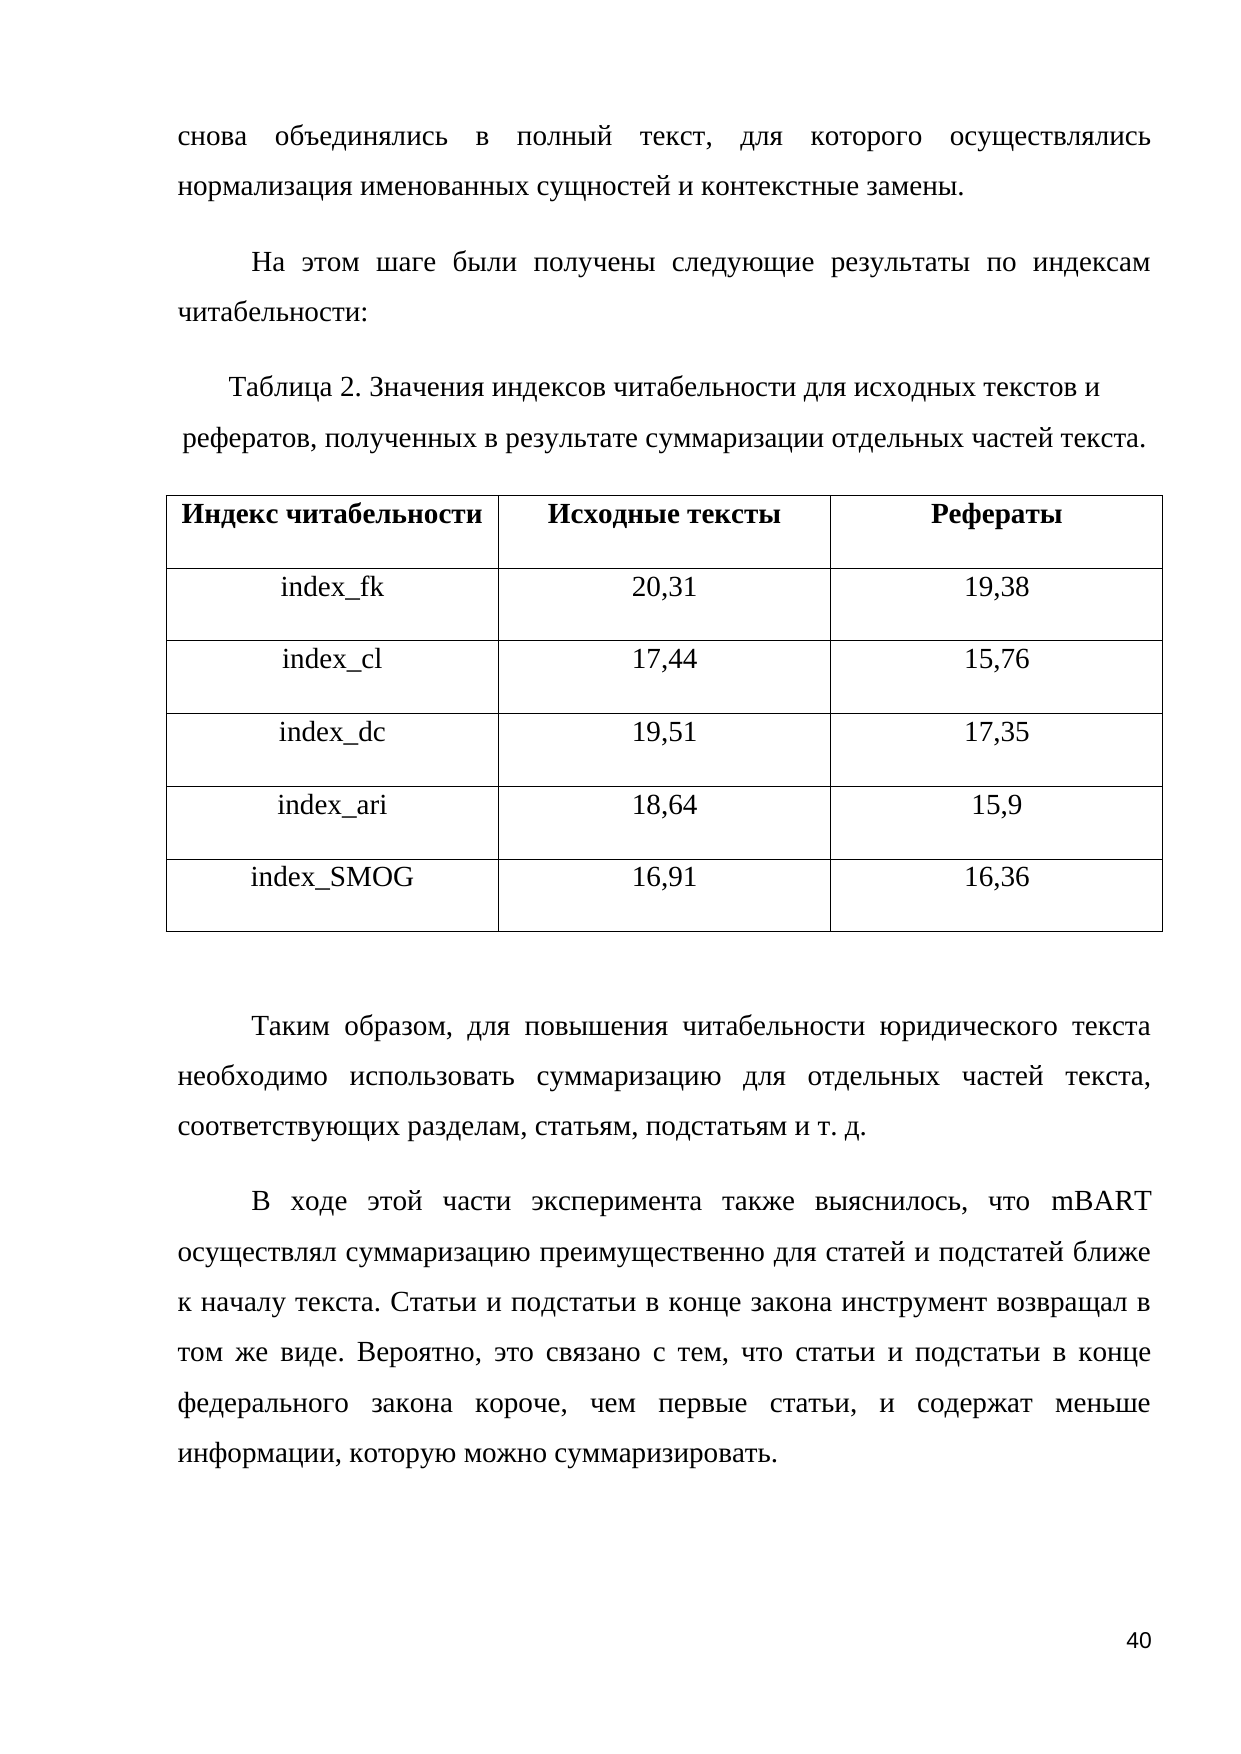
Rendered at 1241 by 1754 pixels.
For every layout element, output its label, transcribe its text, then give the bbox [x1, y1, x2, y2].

table_cell index_SMOG [167, 860, 498, 931]
table_cell 19,38 [831, 569, 1162, 640]
table_cell 15,76 [831, 641, 1162, 713]
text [177, 118, 1152, 202]
table_cell 19,51 [499, 714, 830, 786]
table_cell 18,64 [499, 787, 830, 858]
table_cell 17,35 [831, 714, 1162, 786]
table_header Исходные тексты [499, 496, 830, 568]
text На этом шаге были получены следующие результаты по индексам читабельности: [177, 244, 1152, 328]
table_cell index_ari [167, 787, 498, 858]
table_cell index_fk [167, 569, 498, 640]
table_cell 17,44 [499, 641, 830, 713]
text Таблица 2. Значения индексов читабельности для исходных текстов и рефератов, полученных в результате суммаризации отдельных частей текста. [177, 369, 1152, 453]
text Таким образом, для повышения читабельности юридического текста необходимо использовать суммаризацию для отдельных частей текста, соответствующих разделам, статьям, подстатьям и т. д. [177, 1008, 1152, 1142]
text В ходе этой части эксперимента также выяснилось, что mBART осуществлял суммаризацию преимущественно для статей и подстатей ближе к началу текста. Статьи и подстатьи в конце закона инструмент возвращал в том же виде. Вероятно, это связано с тем, что статьи и подстатьи в конце федерального закона короче, чем первые статьи, и содержат меньше информации, которую можно суммаризировать. [177, 1183, 1152, 1469]
table_header Рефераты [831, 496, 1162, 568]
table_cell 20,31 [499, 569, 830, 640]
table_cell 16,91 [499, 860, 830, 931]
table_cell index_dc [167, 714, 498, 786]
table_cell 15,9 [831, 787, 1162, 858]
table_header Индекс читабельности [167, 496, 498, 568]
table_cell index_cl [167, 641, 498, 713]
table_cell 16,36 [831, 860, 1162, 931]
